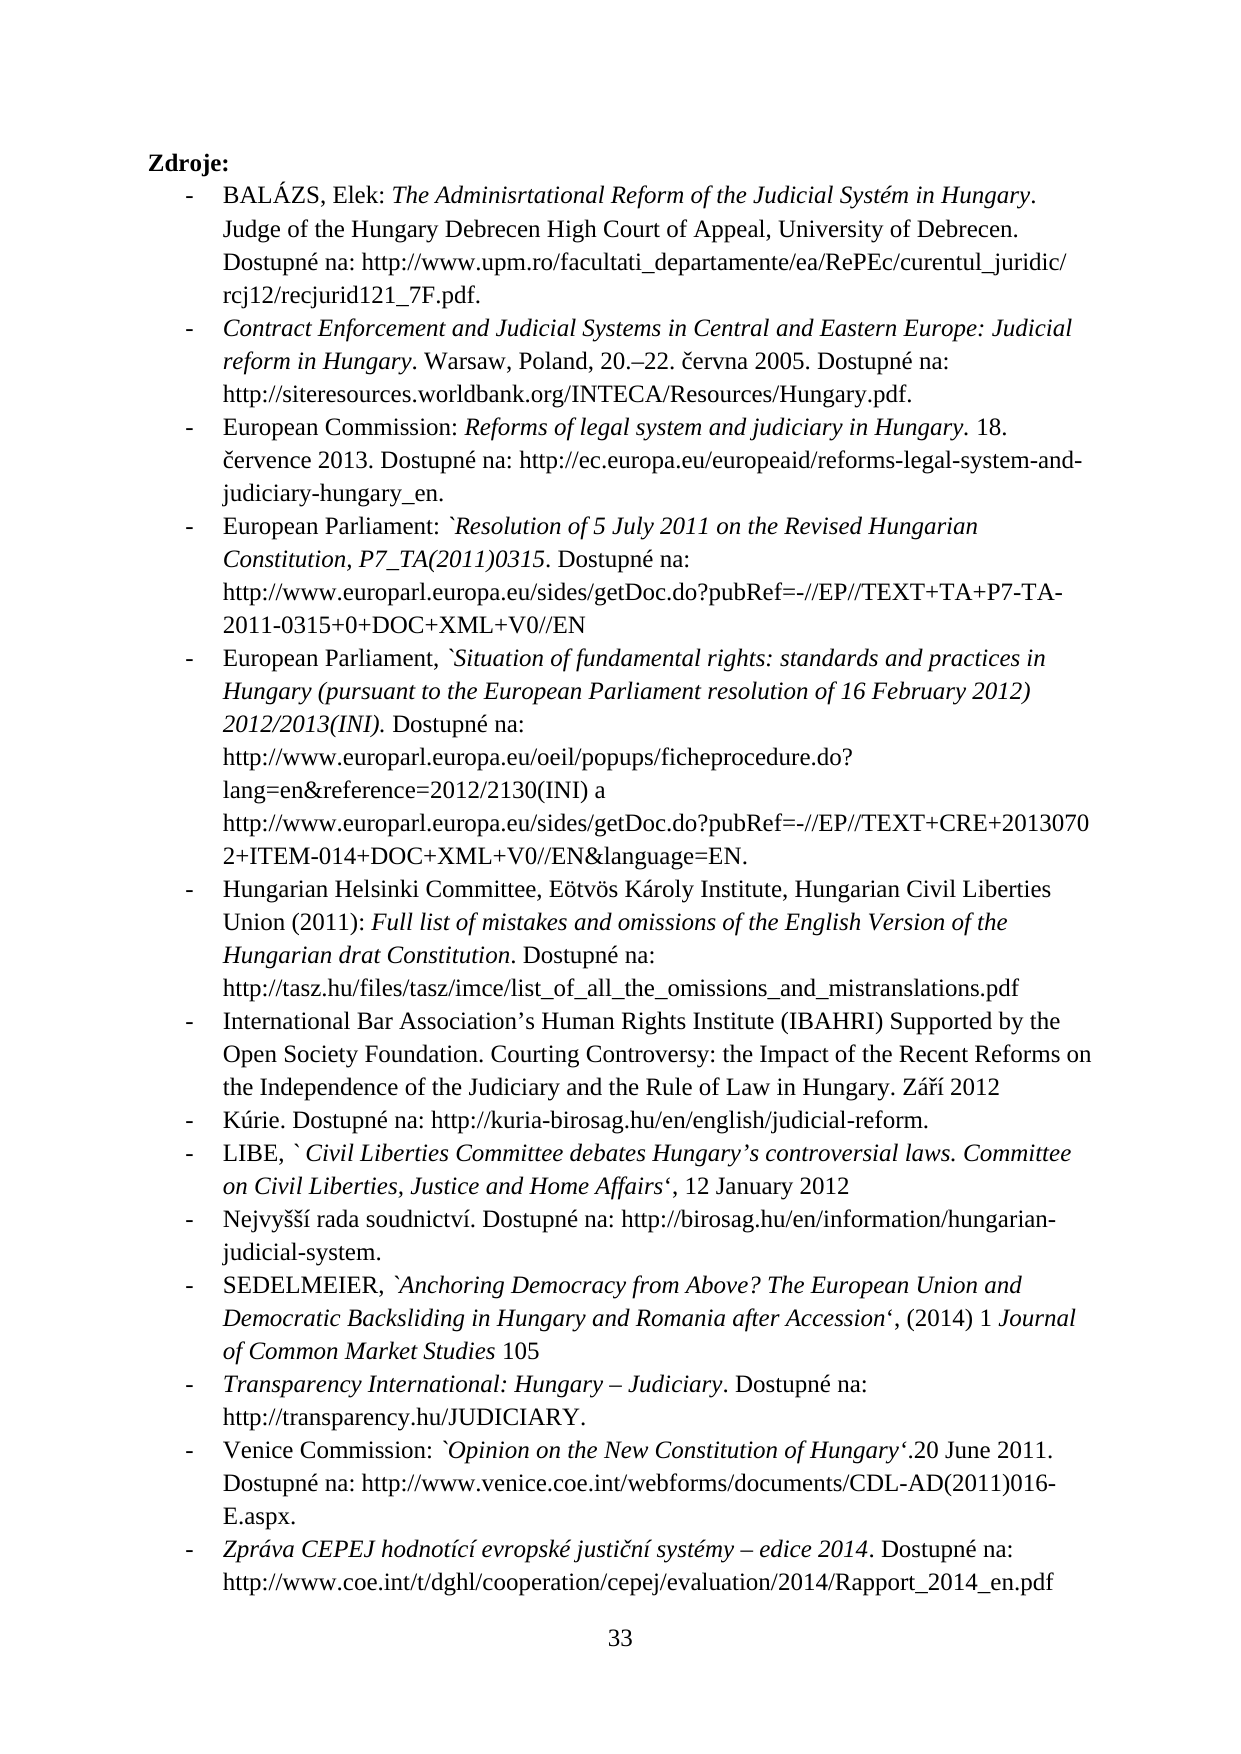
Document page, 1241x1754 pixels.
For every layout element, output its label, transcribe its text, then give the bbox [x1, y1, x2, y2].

list European Parliament: `Resolution of 5 July 2011 on the Revised Hungarian Constitution, P7_TA(2011)0315. Dostupné na: http://www.europarl.europa.eu/sides/getDoc.do?pubRef=-//EP//TEXT+TA+P7-TA-2011-0315+0+DOC+XML+V0//EN [185, 511, 1093, 639]
list Nejvyšší rada soudnictví. Dostupné na: http://birosag.hu/en/information/hungarian-judicial-system. [185, 1204, 1093, 1266]
list Venice Commission: `Opinion on the New Constitution of Hungary‘.20 June 2011. Dostupné na: http://www.venice.coe.int/webforms/documents/CDL-AD(2011)016-E.aspx. [185, 1435, 1093, 1530]
text Zdroje: [148, 148, 1093, 176]
list Kúrie. Dostupné na: http://kuria-birosag.hu/en/english/judicial-reform. [185, 1105, 1093, 1134]
list Hungarian Helsinki Committee, Eötvös Károly Institute, Hungarian Civil Liberties Union (2011): Full list of mistakes and omissions of the English Version of the Hungarian drat Constitution. Dostupné na: http://tasz.hu/files/tasz/imce/list_of_all_the_omissions_and_mistranslations.pdf [185, 874, 1093, 1002]
list Contract Enforcement and Judicial Systems in Central and Eastern Europe: Judicial reform in Hungary. Warsaw, Poland, 20.–22. června 2005. Dostupné na: http://siteresources.worldbank.org/INTECA/Resources/Hungary.pdf. [185, 313, 1093, 407]
list BALÁZS, Elek: The Adminisrtational Reform of the Judicial Systém in Hungary. Judge of the Hungary Debrecen High Court of Appeal, University of Debrecen. Dostupné na: http://www.upm.ro/facultati_departamente/ea/RePEc/curentul_juridic/rcj12/recjurid121_7F.pdf. [185, 181, 1093, 308]
list Transparency International: Hungary – Judiciary. Dostupné na: http://transparency.hu/JUDICIARY. [185, 1369, 1093, 1431]
list SEDELMEIER, `Anchoring Democracy from Above? The European Union and Democratic Backsliding in Hungary and Romania after Accession‘, (2014) 1 Journal of Common Market Studies 105 [185, 1270, 1093, 1365]
list Zpráva CEPEJ hodnotící evropské justiční systémy – edice 2014. Dostupné na: http://www.coe.int/t/dghl/cooperation/cepej/evaluation/2014/Rapport_2014_en.pdf [185, 1534, 1093, 1596]
list European Parliament, `Situation of fundamental rights: standards and practices in Hungary (pursuant to the European Parliament resolution of 16 February 2012) 2012/2013(INI). Dostupné na: http://www.europarl.europa.eu/oeil/popups/ficheprocedure.do?lang=en&reference=2012/2130(INI) a http://www.europarl.europa.eu/sides/getDoc.do?pubRef=-//EP//TEXT+CRE+20130702+ITEM-014+DOC+XML+V0//EN&language=EN. [185, 643, 1093, 870]
list European Commission: Reforms of legal system and judiciary in Hungary. 18. července 2013. Dostupné na: http://ec.europa.eu/europeaid/reforms-legal-system-and-judiciary-hungary_en. [185, 412, 1093, 507]
list International Bar Association’s Human Rights Institute (IBAHRI) Supported by the Open Society Foundation. Courting Controversy: the Impact of the Recent Reforms on the Independence of the Judiciary and the Rule of Law in Hungary. Září 2012 [185, 1006, 1093, 1101]
list LIBE, ` Civil Liberties Committee debates Hungary’s controversial laws. Committee on Civil Liberties, Justice and Home Affairs‘, 12 January 2012 [185, 1138, 1093, 1200]
